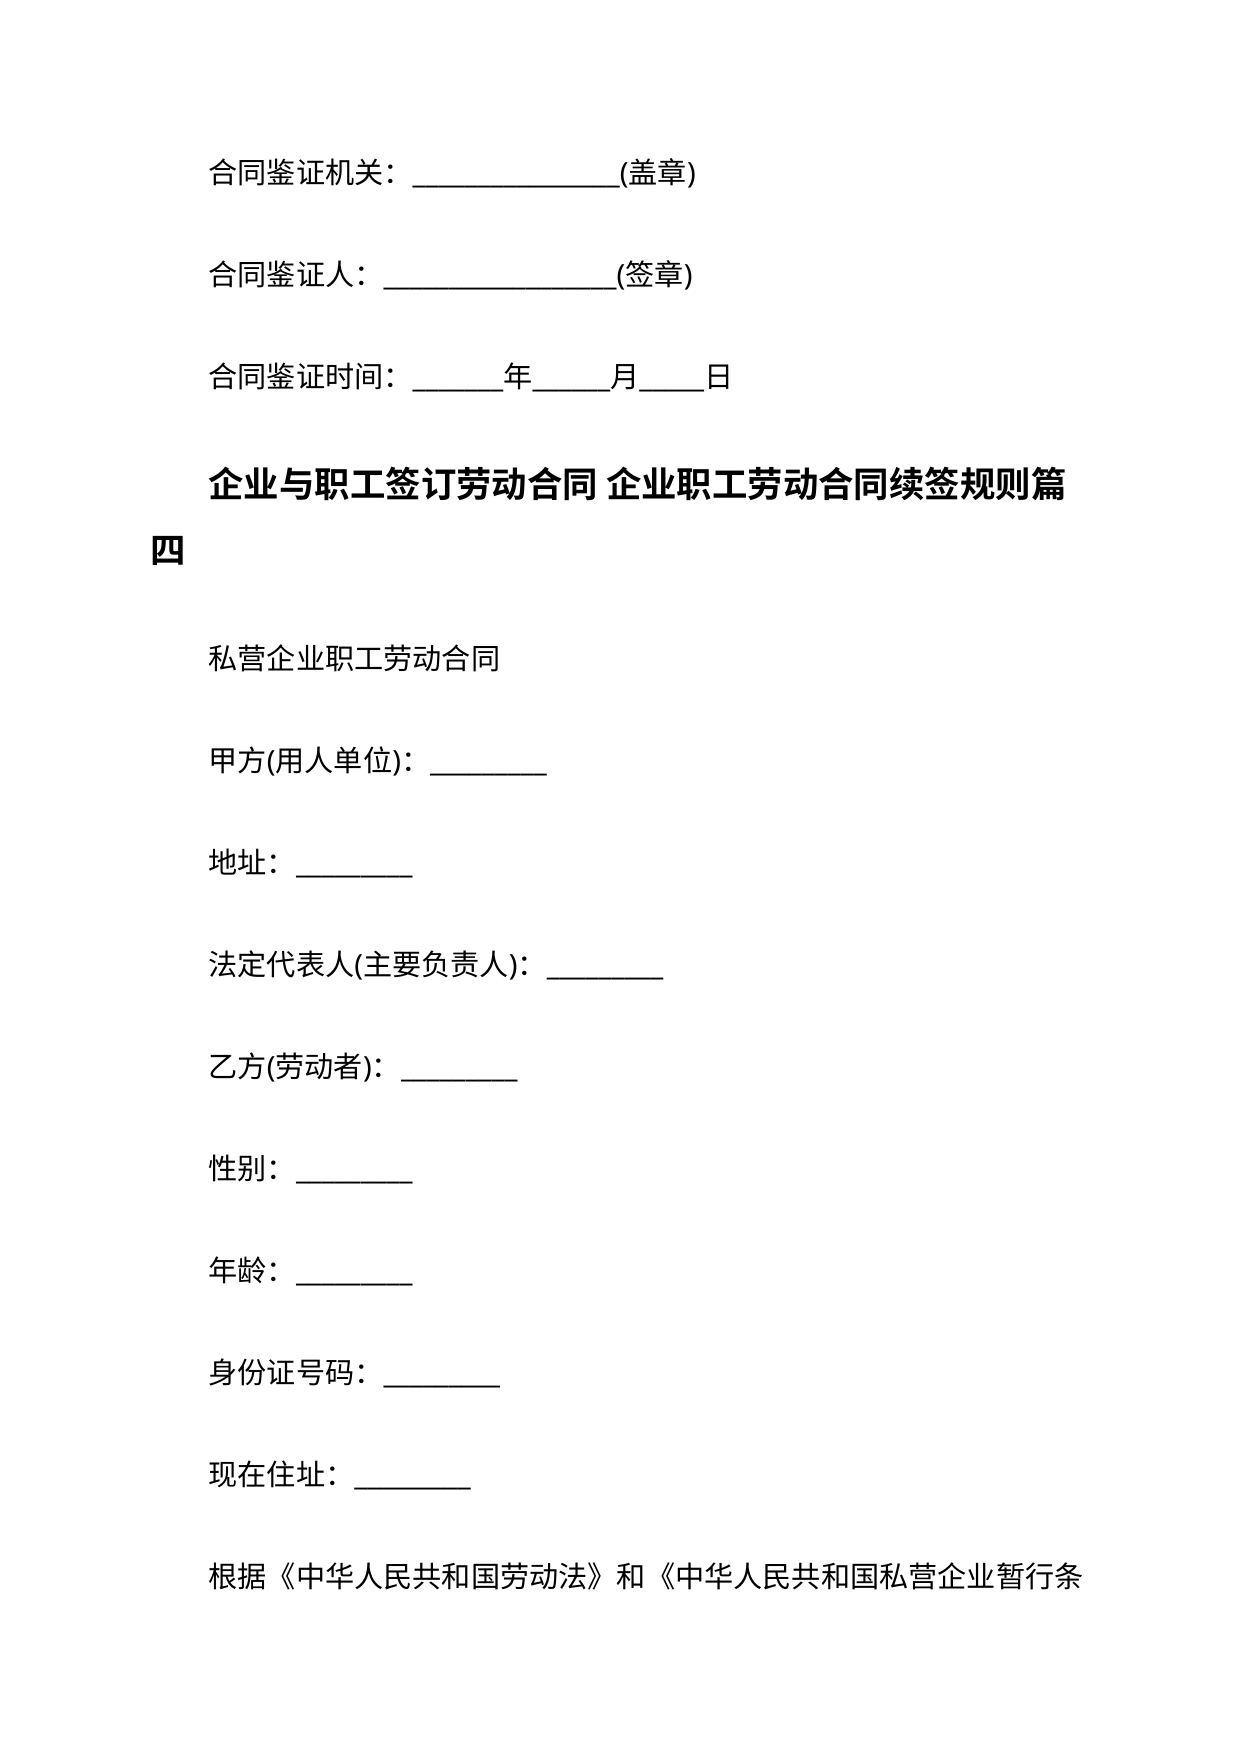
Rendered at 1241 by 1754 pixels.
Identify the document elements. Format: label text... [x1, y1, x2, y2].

text 现在住址：_________ [150, 1452, 1090, 1494]
text 合同鉴证时间：_______年______月_____日 [150, 354, 1090, 396]
text 合同鉴证机关：________________(盖章) [150, 150, 1090, 192]
text 身份证号码：_________ [150, 1349, 1090, 1392]
text 性别：_________ [150, 1146, 1090, 1188]
text 乙方(劳动者)：_________ [150, 1044, 1090, 1086]
text 合同鉴证人：__________________(签章) [150, 252, 1090, 294]
text 法定代表人(主要负责人)：_________ [150, 942, 1090, 984]
text 企业与职工签订劳动合同 企业职工劳动合同续签规则篇四 [150, 456, 1090, 574]
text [150, 1553, 1090, 1596]
text 私营企业职工劳动合同 [150, 636, 1090, 678]
text 地址：_________ [150, 840, 1090, 882]
text 甲方(用人单位)：_________ [150, 738, 1090, 780]
text 年龄：_________ [150, 1248, 1090, 1290]
